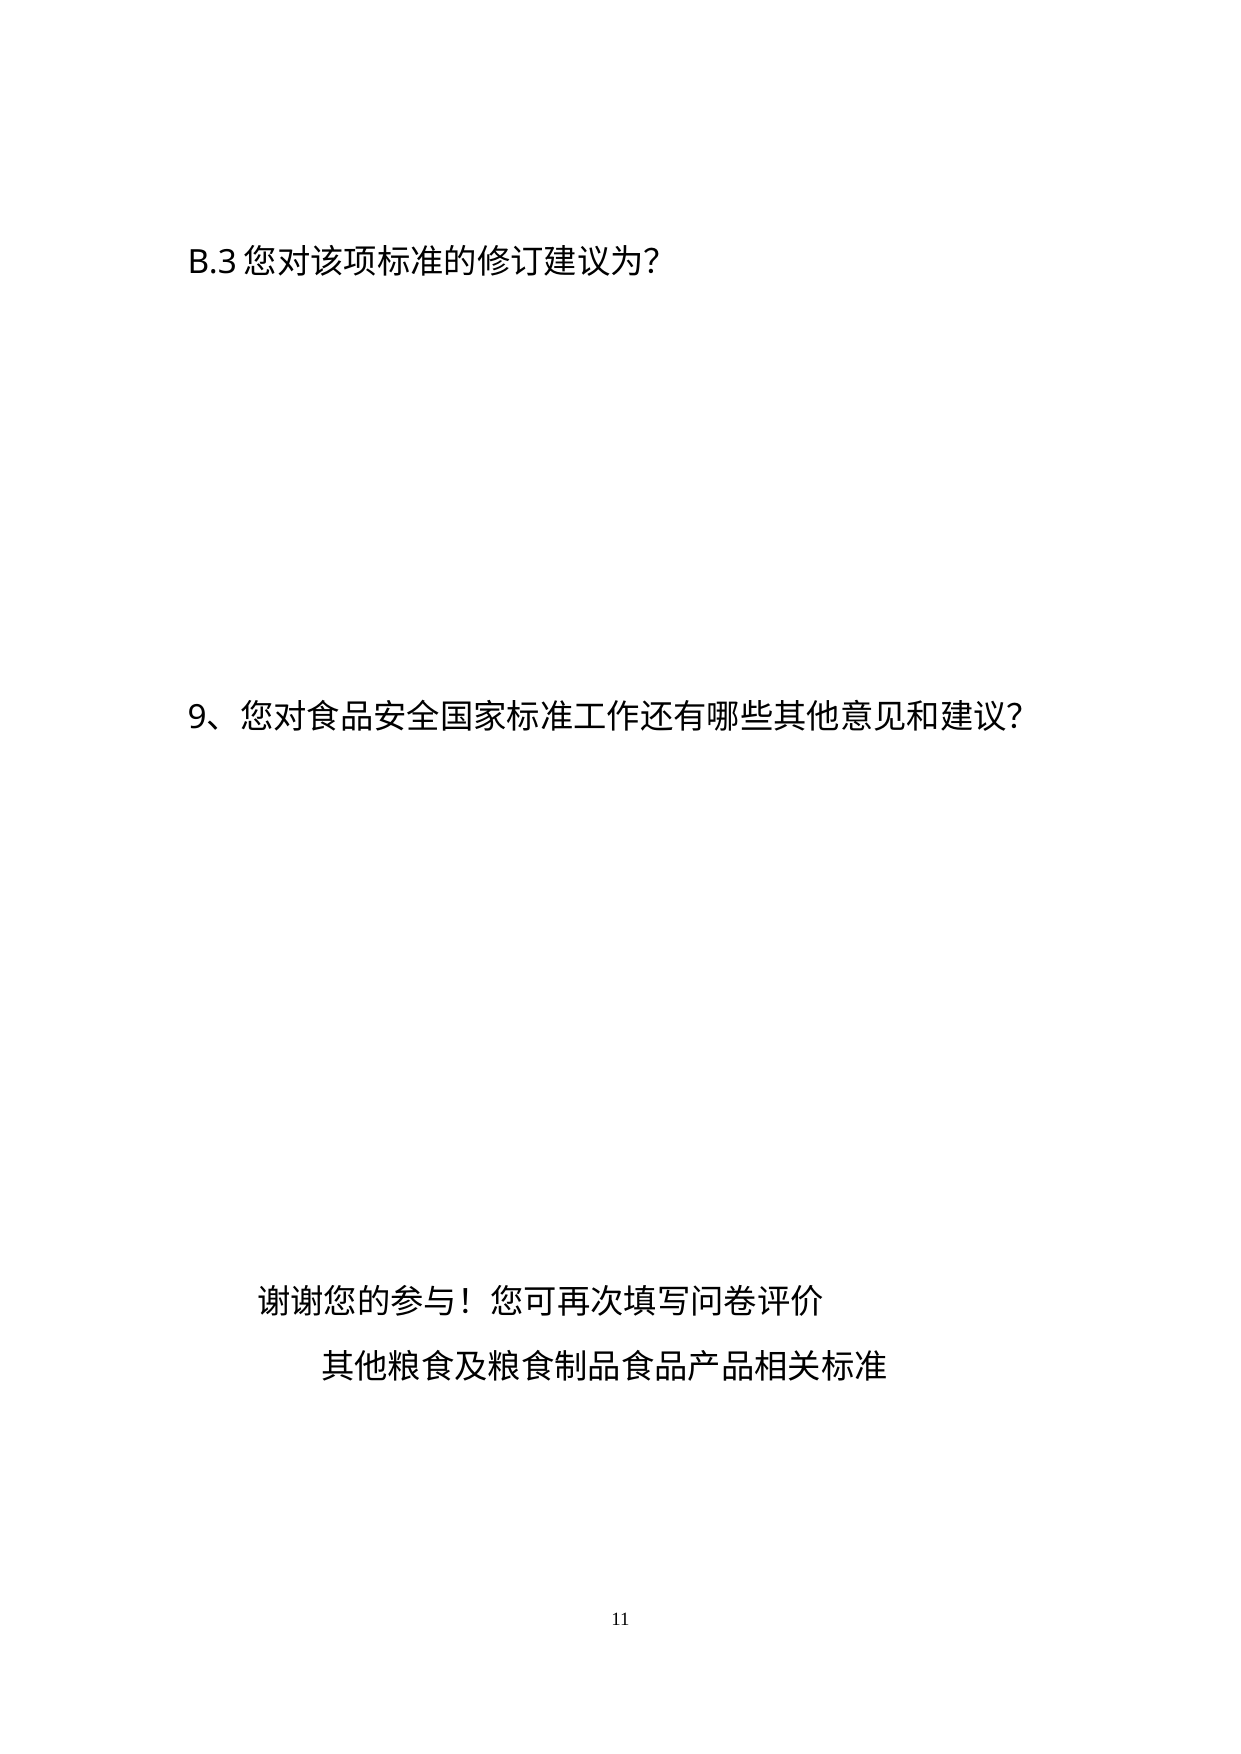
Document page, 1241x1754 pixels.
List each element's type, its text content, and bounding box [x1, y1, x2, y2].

text 9、您对食品安全国家标准工作还有哪些其他意见和建议？ [187, 682, 1053, 747]
text B.3您对该项标准的修订建议为？ [187, 227, 1053, 292]
text 谢谢您的参与！您可再次填写问卷评价 [187, 1267, 1053, 1332]
text 其他粮食及粮食制品食品产品相关标准 [187, 1332, 1053, 1397]
